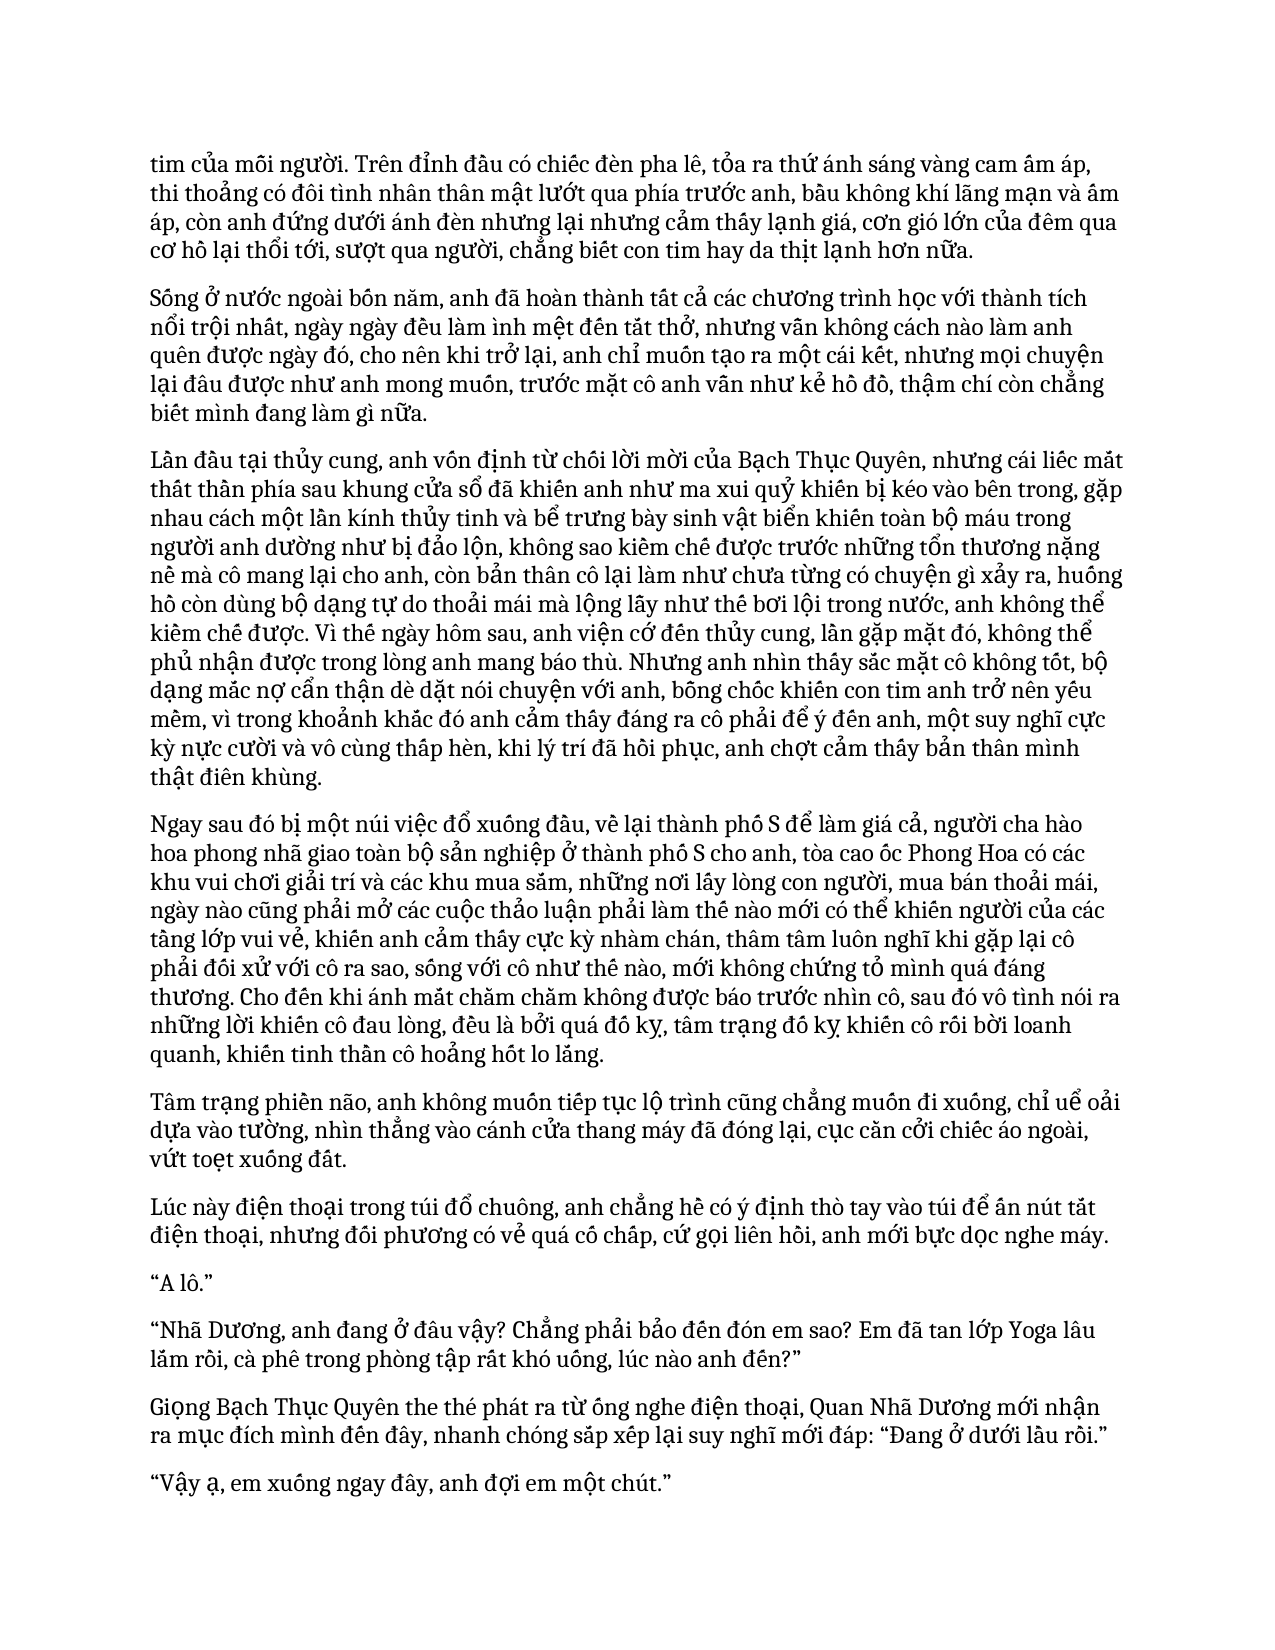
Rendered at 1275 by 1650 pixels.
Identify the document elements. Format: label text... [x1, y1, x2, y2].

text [150, 150, 1125, 265]
text Giọng Bạch Thục Quyên the thé phát ra từ ống nghe điện thoại, Quan Nhã Dương mới nhận ra mục đích mình đến đây, nhanh chóng sắp xếp lại suy nghĩ mới đáp: “Đang ở dưới lầu rồi.” [150, 1392, 1125, 1450]
text Lần đầu tại thủy cung, anh vốn định từ chối lời mời của Bạch Thục Quyên, nhưng cái liếc mắt thất thần phía sau khung cửa sổ đã khiến anh như ma xui quỷ khiến bị kéo vào bên trong, gặp nhau cách một lần kính thủy tinh và bể trưng bày sinh vật biển khiến toàn bộ máu trong người anh dường như bị đảo lộn, không sao kiềm chế được trước những tổn thương nặng nề mà cô mang lại cho anh, còn bản thân cô lại làm như chưa từng có chuyện gì xảy ra, huống hồ còn dùng bộ dạng tự do thoải mái mà lộng lẫy như thế bơi lội trong nước, anh không thể kiềm chế được. Vì thế ngày hôm sau, anh viện cớ đến thủy cung, lần gặp mặt đó, không thể phủ nhận được trong lòng anh mang báo thù. Nhưng anh nhìn thấy sắc mặt cô không tốt, bộ dạng mắc nợ cẩn thận dè dặt nói chuyện với anh, bỗng chốc khiến con tim anh trở nên yếu mềm, vì trong khoảnh khắc đó anh cảm thấy đáng ra cô phải để ý đến anh, một suy nghĩ cực kỳ nực cười và vô cùng thấp hèn, khi lý trí đã hồi phục, anh chợt cảm thấy bản thân mình thật điên khùng. [150, 446, 1125, 791]
text Lúc này điện thoại trong túi đổ chuông, anh chẳng hề có ý định thò tay vào túi để ấn nút tắt điện thoại, nhưng đối phương có vẻ quá cố chấp, cứ gọi liên hồi, anh mới bực dọc nghe máy. [150, 1192, 1125, 1250]
text Sống ở nước ngoài bốn năm, anh đã hoàn thành tất cả các chương trình học với thành tích nổi trội nhất, ngày ngày đều làm ình mệt đến tắt thở, nhưng vẫn không cách nào làm anh quên được ngày đó, cho nên khi trở lại, anh chỉ muốn tạo ra một cái kết, nhưng mọi chuyện lại đâu được như anh mong muốn, trước mặt cô anh vẫn như kẻ hồ đồ, thậm chí còn chẳng biết mình đang làm gì nữa. [150, 284, 1125, 427]
text “Vậy ạ, em xuống ngay đây, anh đợi em một chút.” [150, 1469, 1125, 1497]
text Ngay sau đó bị một núi việc đổ xuống đầu, về lại thành phố S để làm giá cả, người cha hào hoa phong nhã giao toàn bộ sản nghiệp ở thành phố S cho anh, tòa cao ốc Phong Hoa có các khu vui chơi giải trí và các khu mua sắm, những nơi lấy lòng con người, mua bán thoải mái, ngày nào cũng phải mở các cuộc thảo luận phải làm thế nào mới có thể khiến người của các tầng lớp vui vẻ, khiến anh cảm thấy cực kỳ nhàm chán, thâm tâm luôn nghĩ khi gặp lại cô phải đối xử với cô ra sao, sống với cô như thế nào, mới không chứng tỏ mình quá đáng thương. Cho đến khi ánh mắt chằm chằm không được báo trước nhìn cô, sau đó vô tình nói ra những lời khiến cô đau lòng, đều là bởi quá đố kỵ, tâm trạng đố kỵ khiến cô rối bời loanh quanh, khiến tinh thần cô hoảng hốt lo lắng. [150, 810, 1125, 1069]
text “A lô.” [150, 1269, 1125, 1297]
text “Nhã Dương, anh đang ở đâu vậy? Chẳng phải bảo đến đón em sao? Em đã tan lớp Yoga lâu lắm rồi, cà phê trong phòng tập rất khó uống, lúc nào anh đến?” [150, 1316, 1125, 1374]
text Tâm trạng phiền não, anh không muốn tiếp tục lộ trình cũng chẳng muốn đi xuống, chỉ uể oải dựa vào tường, nhìn thẳng vào cánh cửa thang máy đã đóng lại, cục cằn cởi chiếc áo ngoài, vứt toẹt xuống đất. [150, 1087, 1125, 1174]
